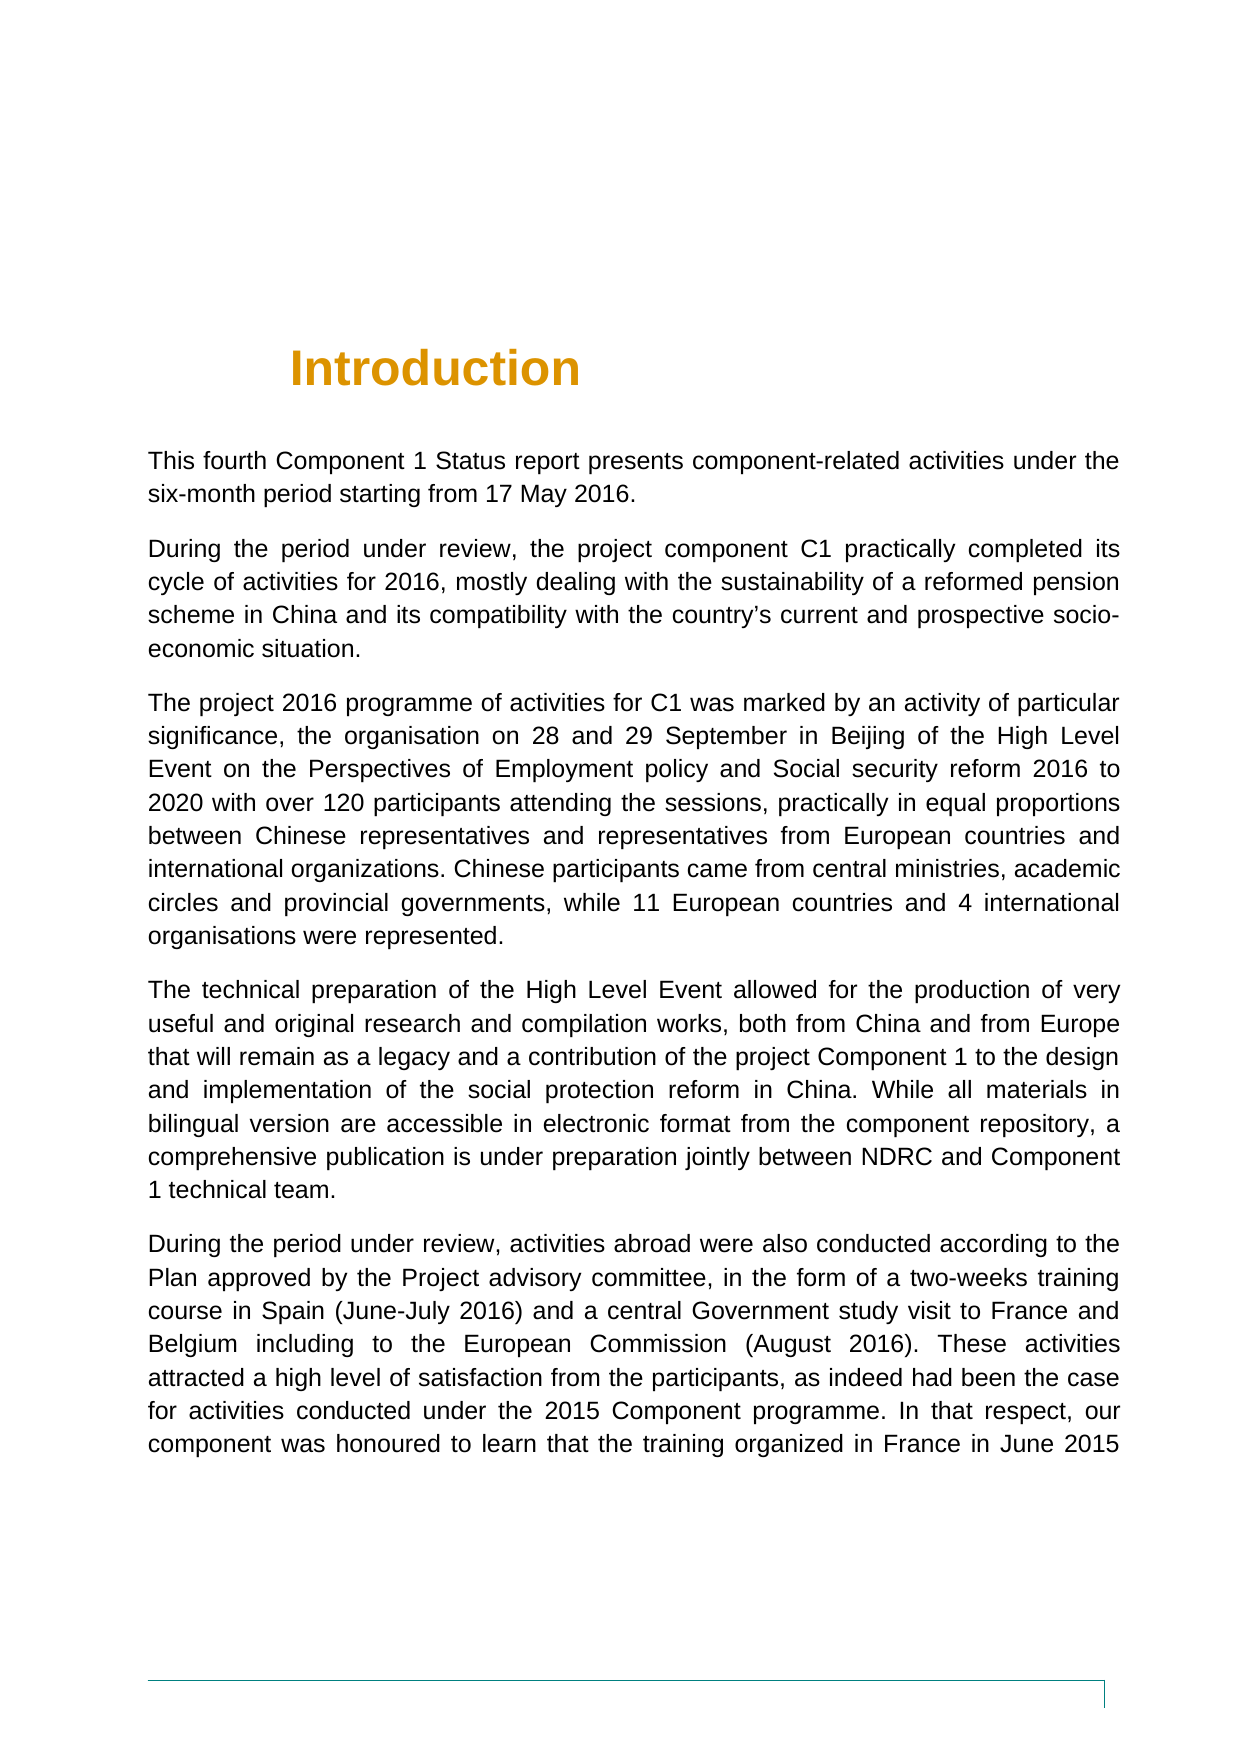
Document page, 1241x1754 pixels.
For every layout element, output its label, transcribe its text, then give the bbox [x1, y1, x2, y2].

text This fourth Component 1 Status report presents component-related activities under the six-month period starting from 17 May 2016. [148, 443, 1122, 509]
text The technical preparation of the High Level Event allowed for the production of very useful and original research and compilation works, both from China and from Europe that will remain as a legacy and a contribution of the project Component 1 to the design and implementation of the social protection reform in China. While all materials in bilingual version are accessible in electronic format from the component repository, a comprehensive publication is under preparation jointly between NDRC and Component 1 technical team. [148, 972, 1122, 1205]
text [148, 1226, 1122, 1459]
text During the period under review, the project component C1 practically completed its cycle of activities for 2016, mostly dealing with the sustainability of a reformed pension scheme in China and its compatibility with the country’s current and prospective socio-economic situation. [148, 530, 1122, 664]
text The project 2016 programme of activities for C1 was marked by an activity of particular significance, the organisation on 28 and 29 September in Beijing of the High Level Event on the Perspectives of Employment policy and Social security reform 2016 to 2020 with over 120 participants attending the sessions, practically in equal proportions between Chinese representatives and representatives from European countries and international organizations. Chinese participants came from central ministries, academic circles and provincial governments, while 11 European countries and 4 international organisations were represented. [148, 684, 1122, 951]
subtitle Introduction [289, 353, 1122, 393]
